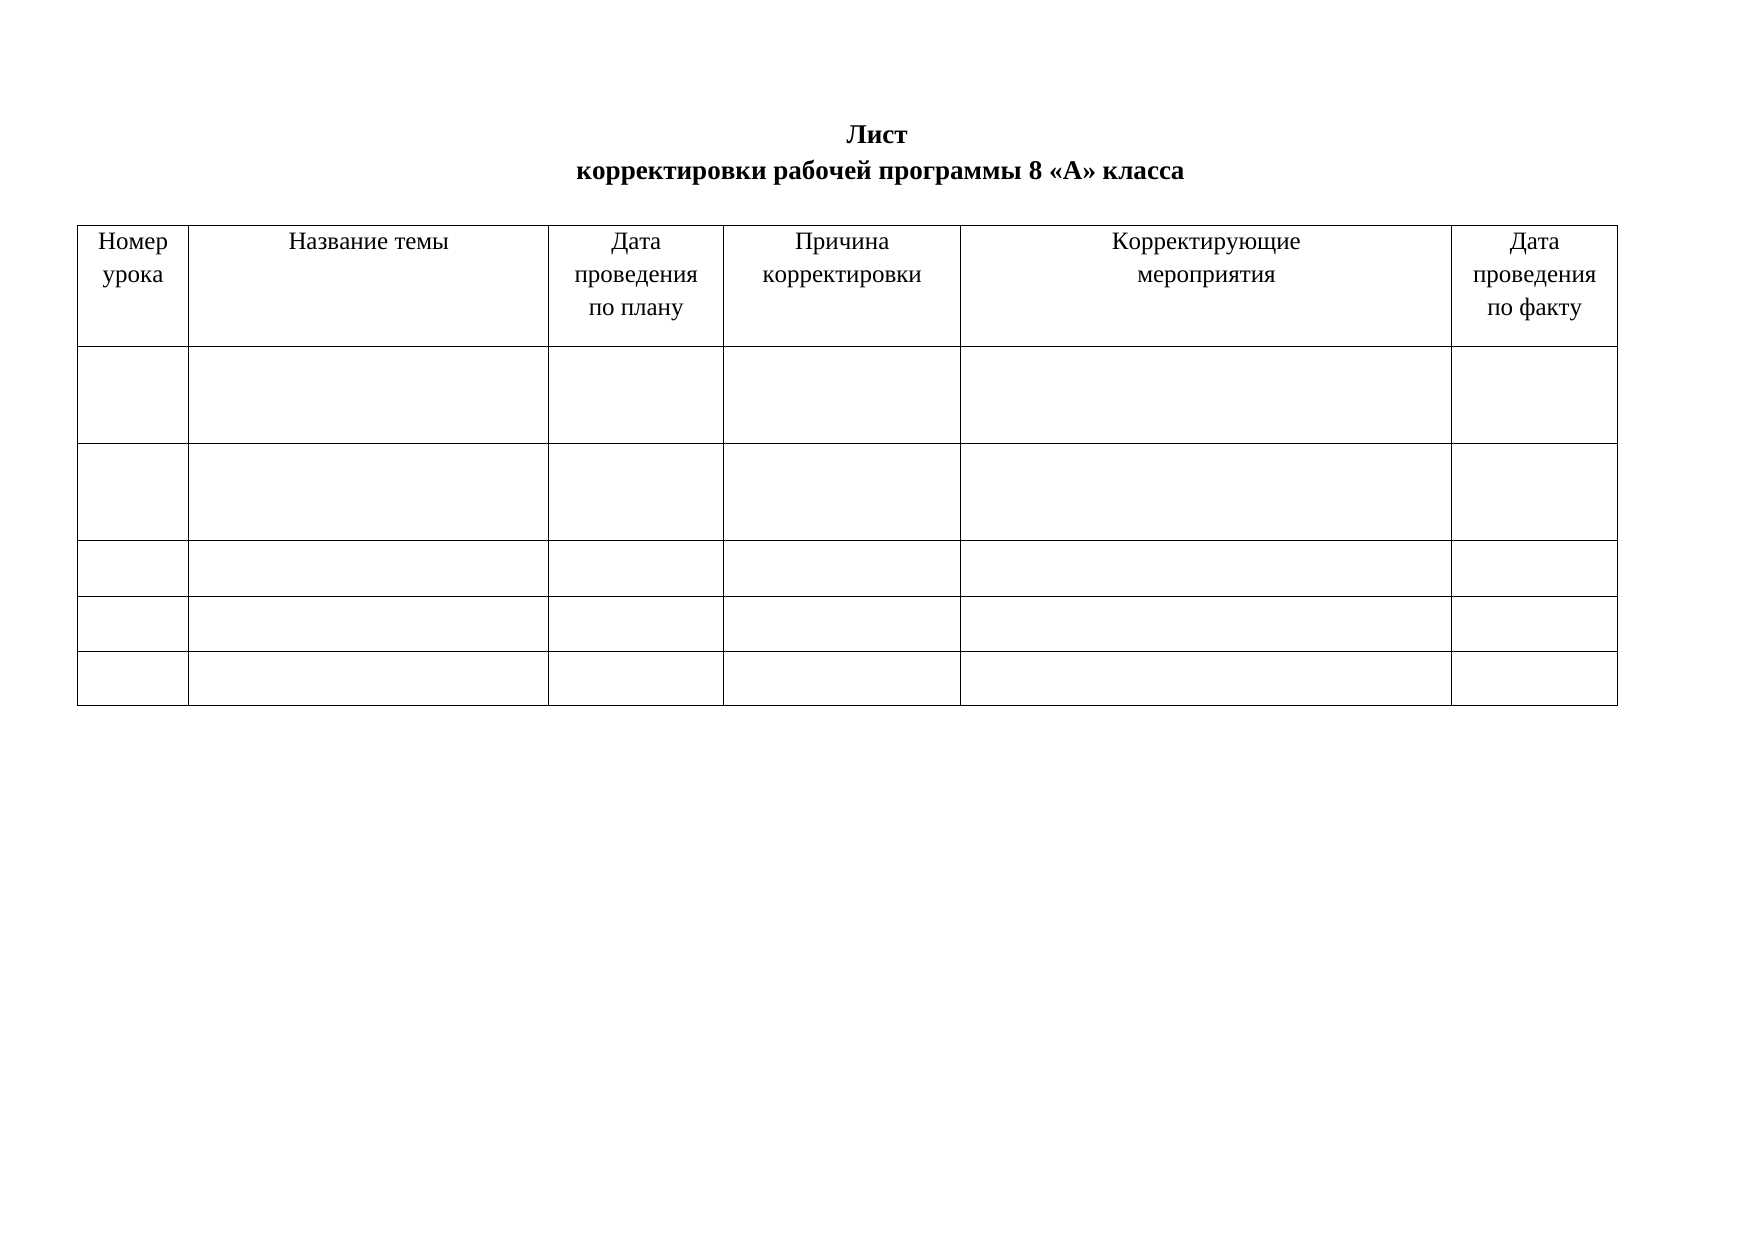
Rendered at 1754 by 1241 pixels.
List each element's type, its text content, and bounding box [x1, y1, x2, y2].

table_cell [1452, 541, 1617, 596]
table_cell [78, 444, 188, 540]
table_cell [189, 347, 548, 443]
table_cell [549, 541, 723, 596]
table_cell [1452, 444, 1617, 540]
table_cell [961, 541, 1451, 596]
table_cell [78, 541, 188, 596]
table_cell [78, 347, 188, 443]
table_cell [961, 597, 1451, 651]
table_cell [78, 597, 188, 651]
table_cell [1452, 652, 1617, 705]
table_header Причина корректировки [724, 226, 960, 346]
table_cell [189, 652, 548, 705]
table_cell [724, 444, 960, 540]
table_cell [724, 347, 960, 443]
table_header Номер урока [78, 226, 188, 346]
table_cell [189, 597, 548, 651]
table_cell [961, 444, 1451, 540]
table_cell [549, 597, 723, 651]
table_cell [549, 652, 723, 705]
table_header Корректирующие мероприятия [961, 226, 1451, 346]
table_header Название темы [189, 226, 548, 346]
table_header Дата проведения по плану [549, 226, 723, 346]
table_cell [961, 347, 1451, 443]
table_cell [549, 444, 723, 540]
text корректировки рабочей программы 8 «А» класса [89, 154, 1665, 185]
table_cell [78, 652, 188, 705]
text Лист [89, 118, 1665, 149]
table_cell [724, 597, 960, 651]
table_cell [1452, 597, 1617, 651]
table_cell [189, 444, 548, 540]
table_cell [724, 541, 960, 596]
table_cell [189, 541, 548, 596]
table_cell [1452, 347, 1617, 443]
table_header Дата проведения по факту [1452, 226, 1617, 346]
table_cell [549, 347, 723, 443]
table_cell [961, 652, 1451, 705]
table_cell [724, 652, 960, 705]
